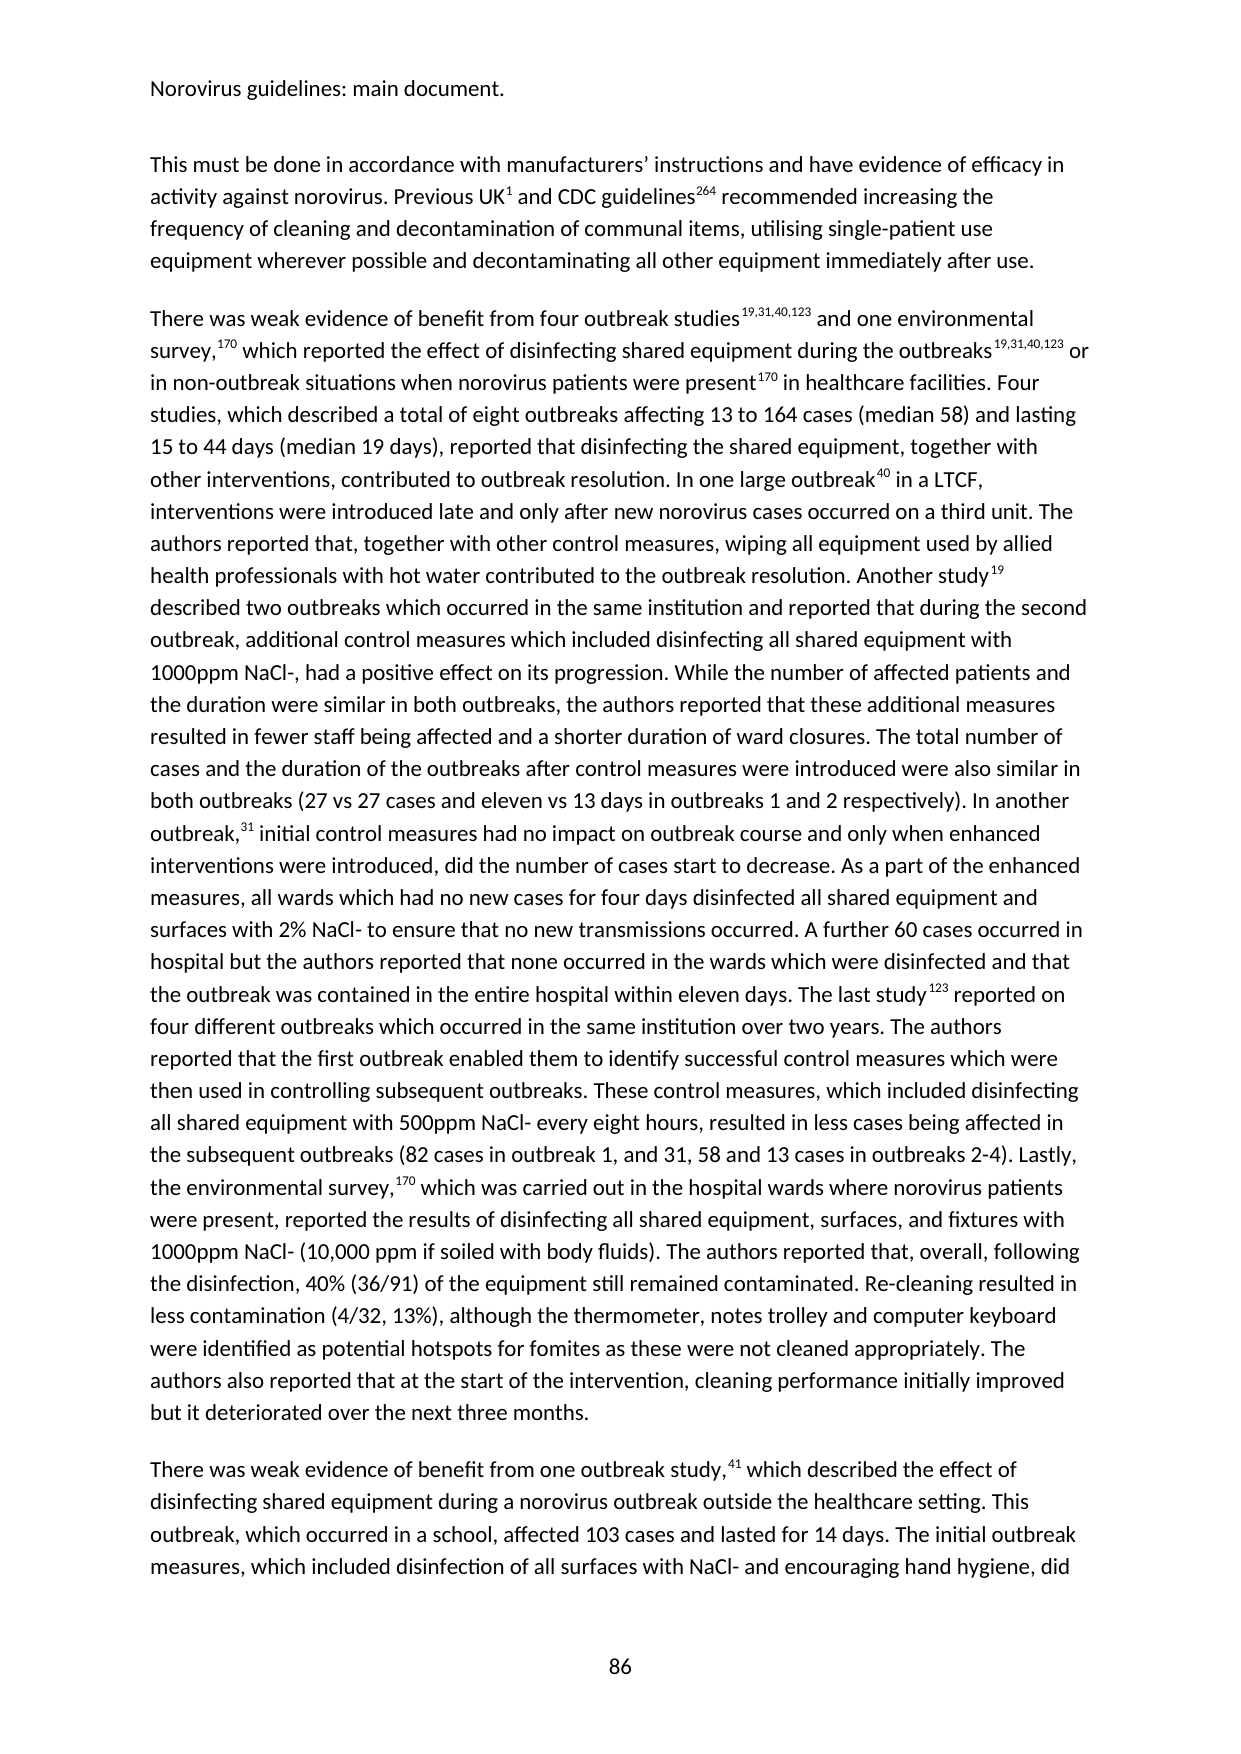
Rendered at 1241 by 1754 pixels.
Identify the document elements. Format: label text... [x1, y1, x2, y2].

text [150, 1455, 1090, 1580]
text There was weak evidence of benefit from four outbreak studies19,31,40,123 and one environmental survey,170 which reported the effect of disinfecting shared equipment during the outbreaks19,31,40,123 or in non-outbreak situations when norovirus patients were present170 in healthcare facilities. Four studies, which described a total of eight outbreaks affecting 13 to 164 cases (median 58) and lasting 15 to 44 days (median 19 days), reported that disinfecting the shared equipment, together with other interventions, contributed to outbreak resolution. In one large outbreak40 in a LTCF, interventions were introduced late and only after new norovirus cases occurred on a third unit. The authors reported that, together with other control measures, wiping all equipment used by allied health professionals with hot water contributed to the outbreak resolution. Another study19 described two outbreaks which occurred in the same institution and reported that during the second outbreak, additional control measures which included disinfecting all shared equipment with 1000ppm NaCl-, had a positive effect on its progression. While the number of affected patients and the duration were similar in both outbreaks, the authors reported that these additional measures resulted in fewer staff being affected and a shorter duration of ward closures. The total number of cases and the duration of the outbreaks after control measures were introduced were also similar in both outbreaks (27 vs 27 cases and eleven vs 13 days in outbreaks 1 and 2 respectively). In another outbreak,31 initial control measures had no impact on outbreak course and only when enhanced interventions were introduced, did the number of cases start to decrease. As a part of the enhanced measures, all wards which had no new cases for four days disinfected all shared equipment and surfaces with 2% NaCl- to ensure that no new transmissions occurred. A further 60 cases occurred in hospital but the authors reported that none occurred in the wards which were disinfected and that the outbreak was contained in the entire hospital within eleven days. The last study123 reported on four different outbreaks which occurred in the same institution over two years. The authors reported that the first outbreak enabled them to identify successful control measures which were then used in controlling subsequent outbreaks. These control measures, which included disinfecting all shared equipment with 500ppm NaCl- every eight hours, resulted in less cases being affected in the subsequent outbreaks (82 cases in outbreak 1, and 31, 58 and 13 cases in outbreaks 2-4). Lastly, the environmental survey,170 which was carried out in the hospital wards where norovirus patients were present, reported the results of disinfecting all shared equipment, surfaces, and fixtures with 1000ppm NaCl- (10,000 ppm if soiled with body fluids). The authors reported that, overall, following the disinfection, 40% (36/91) of the equipment still remained contaminated. Re-cleaning resulted in less contamination (4/32, 13%), although the thermometer, notes trolley and computer keyboard were identified as potential hotspots for fomites as these were not cleaned appropriately. The authors also reported that at the start of the intervention, cleaning performance initially improved but it deteriorated over the next three months. [150, 304, 1090, 1426]
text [150, 150, 1090, 274]
